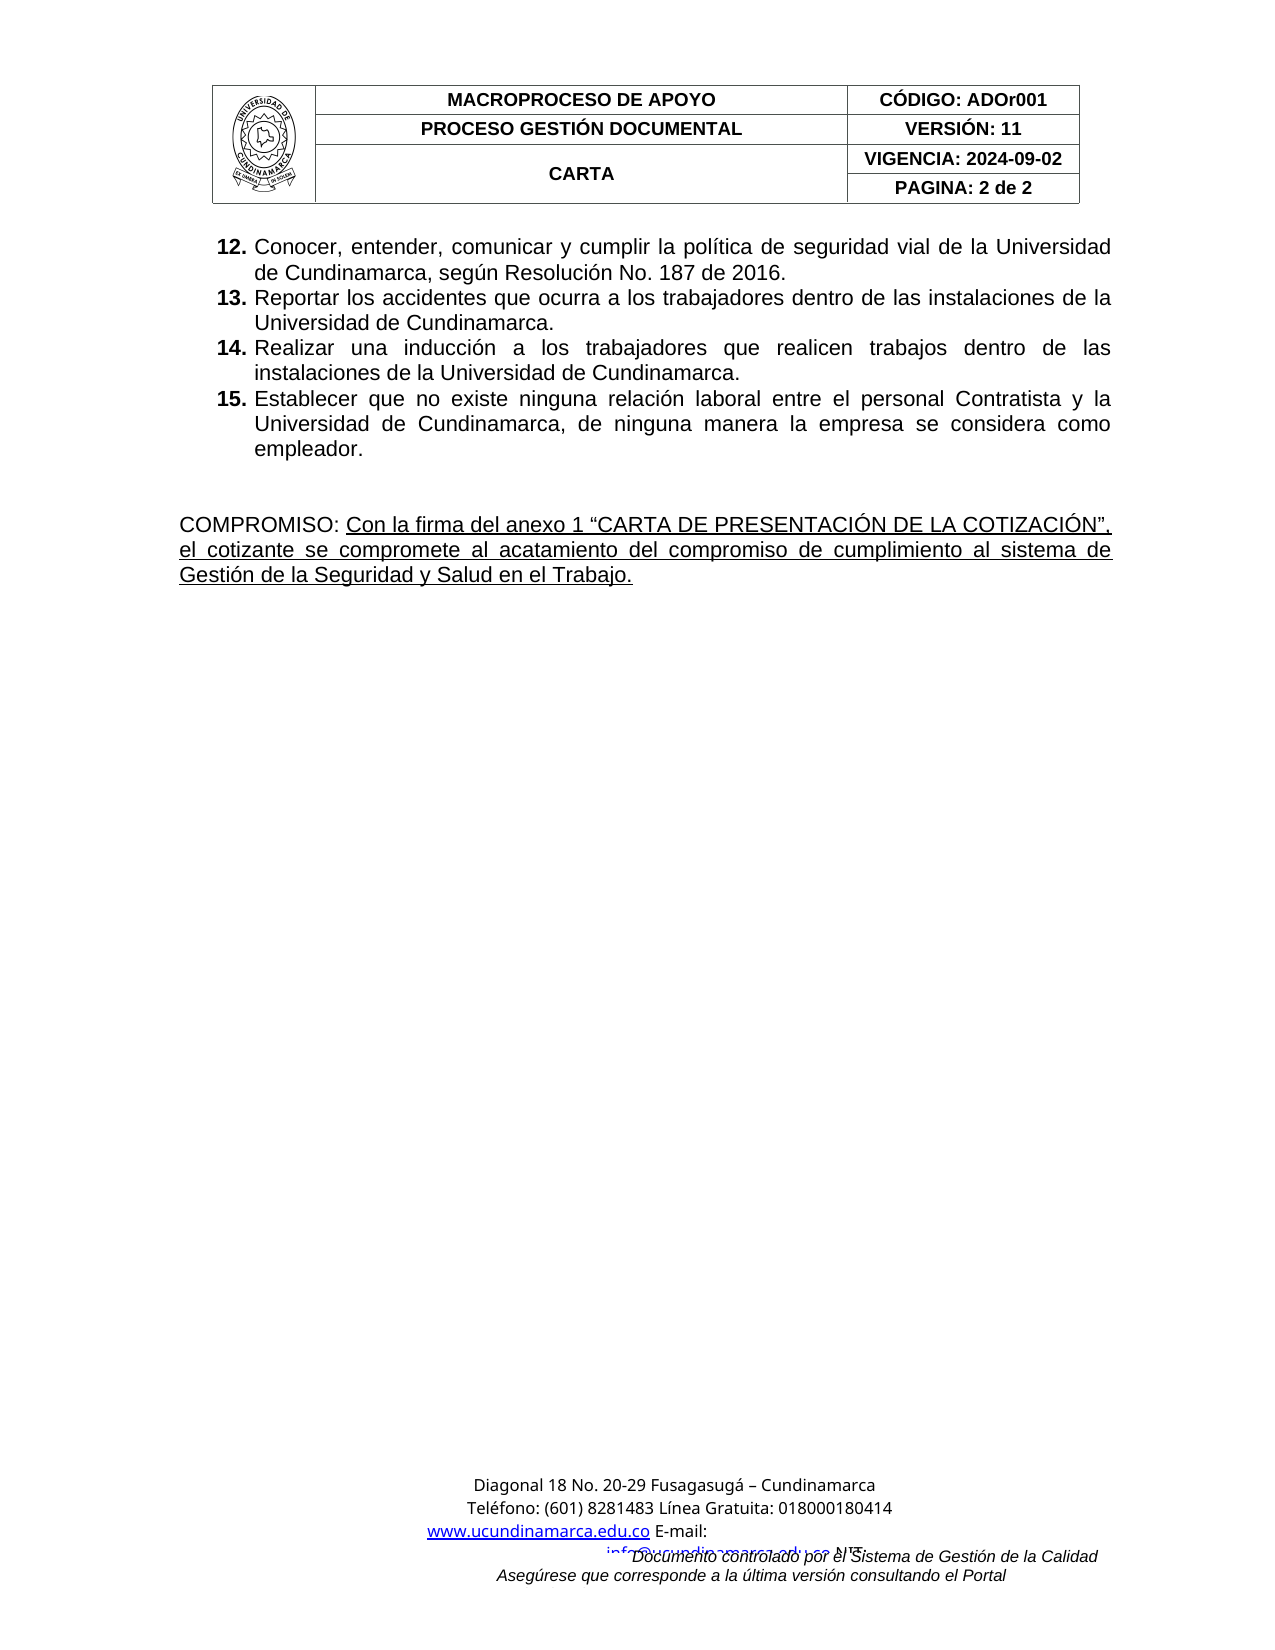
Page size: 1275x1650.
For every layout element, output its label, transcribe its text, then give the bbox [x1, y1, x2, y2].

list Reportar los accidentes que ocurra a los trabajadores dentro de las instalaciones de la Universidad de Cundinamarca. [217, 284, 1112, 335]
list Establecer que no existe ninguna relación laboral entre el personal Contratista y la Universidad de Cundinamarca, de ninguna manera la empresa se considera como empleador. [217, 385, 1112, 461]
text COMPROMISO: Con la firma del anexo 1 “CARTA DE PRESENTACIÓN DE LA COTIZACIÓN”, el cotizante se compromete al acatamiento del compromiso de cumplimiento al sistema de Gestión de la Seguridad y Salud en el Trabajo. [179, 560, 1112, 587]
picture [232, 96, 296, 192]
list Realizar una inducción a los trabajadores que realicen trabajos dentro de las instalaciones de la Universidad de Cundinamarca. [217, 335, 1112, 385]
text COMPROMISO: Con la firma del anexo 1 “CARTA DE PRESENTACIÓN DE LA COTIZACIÓN”, el cotizante se compromete al acatamiento del compromiso de cumplimiento al sistema de Gestión de la Seguridad y Salud en el Trabajo. [179, 511, 1112, 559]
list Conocer, entender, comunicar y cumplir la política de seguridad vial de la Universidad de Cundinamarca, según Resolución No. 187 de 2016. [217, 234, 1112, 284]
